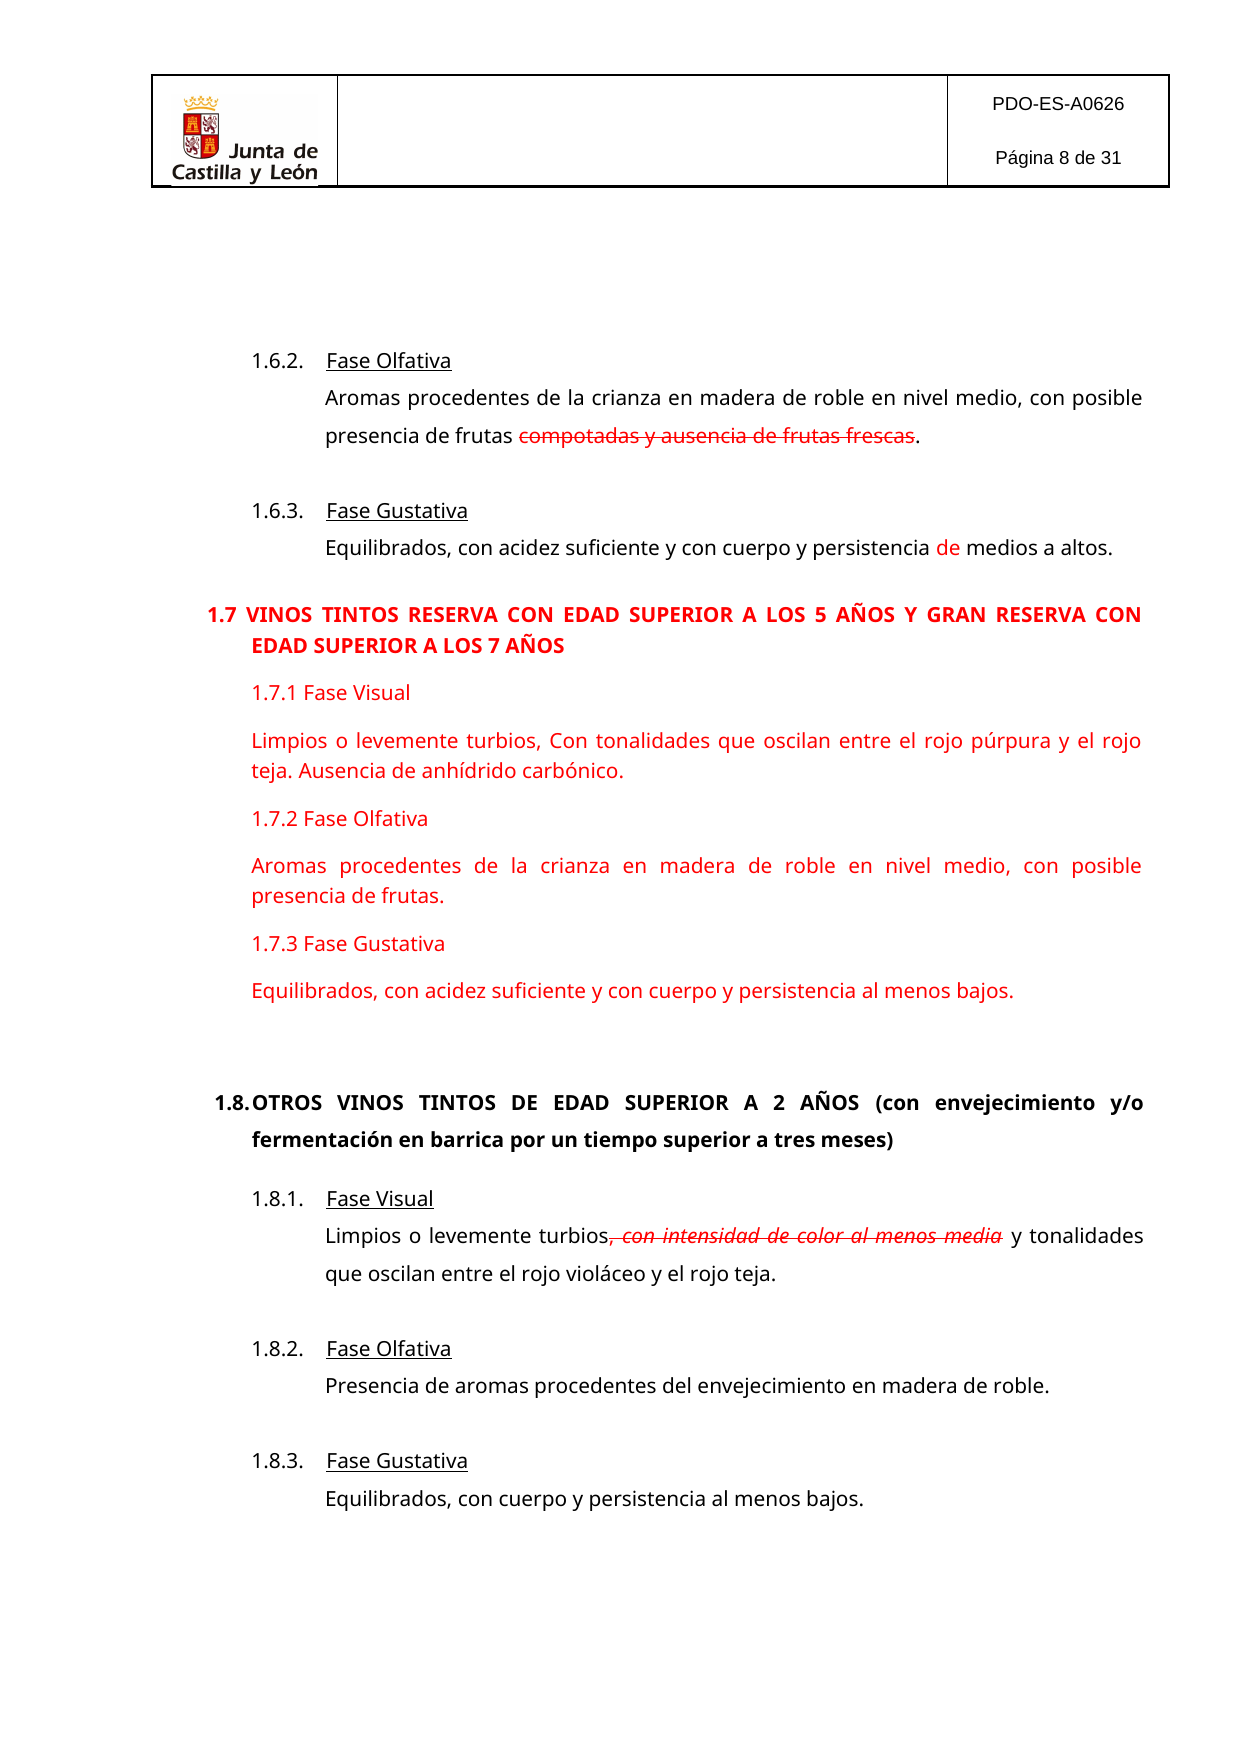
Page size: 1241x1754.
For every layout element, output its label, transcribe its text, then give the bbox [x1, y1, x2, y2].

list Fase Visual [251, 1176, 1144, 1214]
list Fase Gustativa [251, 1439, 1144, 1476]
list Fase Gustativa [251, 488, 1144, 526]
text Limpios o levemente turbios, Con tonalidades que oscilan entre el rojo púrpura y el rojo teja. Ausencia de anhídrido carbónico. [251, 726, 1144, 785]
text 1.7.2 Fase Olfativa [251, 804, 1144, 832]
list OTROS VINOS TINTOS DE EDAD SUPERIOR A 2 AÑOS (con envejecimiento y/o fermentación en barrica por un tiempo superior a tres meses) [214, 1080, 1144, 1155]
list Fase Olfativa [251, 1326, 1144, 1364]
list Fase Olfativa [251, 338, 1144, 376]
text Equilibrados, con acidez suficiente y con cuerpo y persistencia al menos bajos. [251, 976, 1144, 1005]
text Equilibrados, con cuerpo y persistencia al menos bajos. [325, 1476, 1144, 1514]
text 1.7 VINOS TINTOS RESERVA CON EDAD SUPERIOR A LOS 5 AÑOS Y GRAN RESERVA CON EDAD SUPERIOR A LOS 7 AÑOS [207, 601, 1144, 660]
text Limpios o levemente turbios, con intensidad de color al menos media y tonalidades que oscilan entre el rojo violáceo y el rojo teja. [325, 1214, 1144, 1289]
text 1.7.3 Fase Gustativa [251, 929, 1144, 957]
text Aromas procedentes de la crianza en madera de roble en nivel medio, con posible presencia de frutas. [251, 851, 1144, 910]
text Aromas procedentes de la crianza en madera de roble en nivel medio, con posible presencia de frutas compotadas y ausencia de frutas frescas. [325, 376, 1144, 451]
text Presencia de aromas procedentes del envejecimiento en madera de roble. [325, 1364, 1144, 1401]
text 1.7.1 Fase Visual [251, 678, 1144, 707]
picture [171, 94, 319, 186]
text Equilibrados, con acidez suficiente y con cuerpo y persistencia de medios a altos. [325, 526, 1144, 563]
